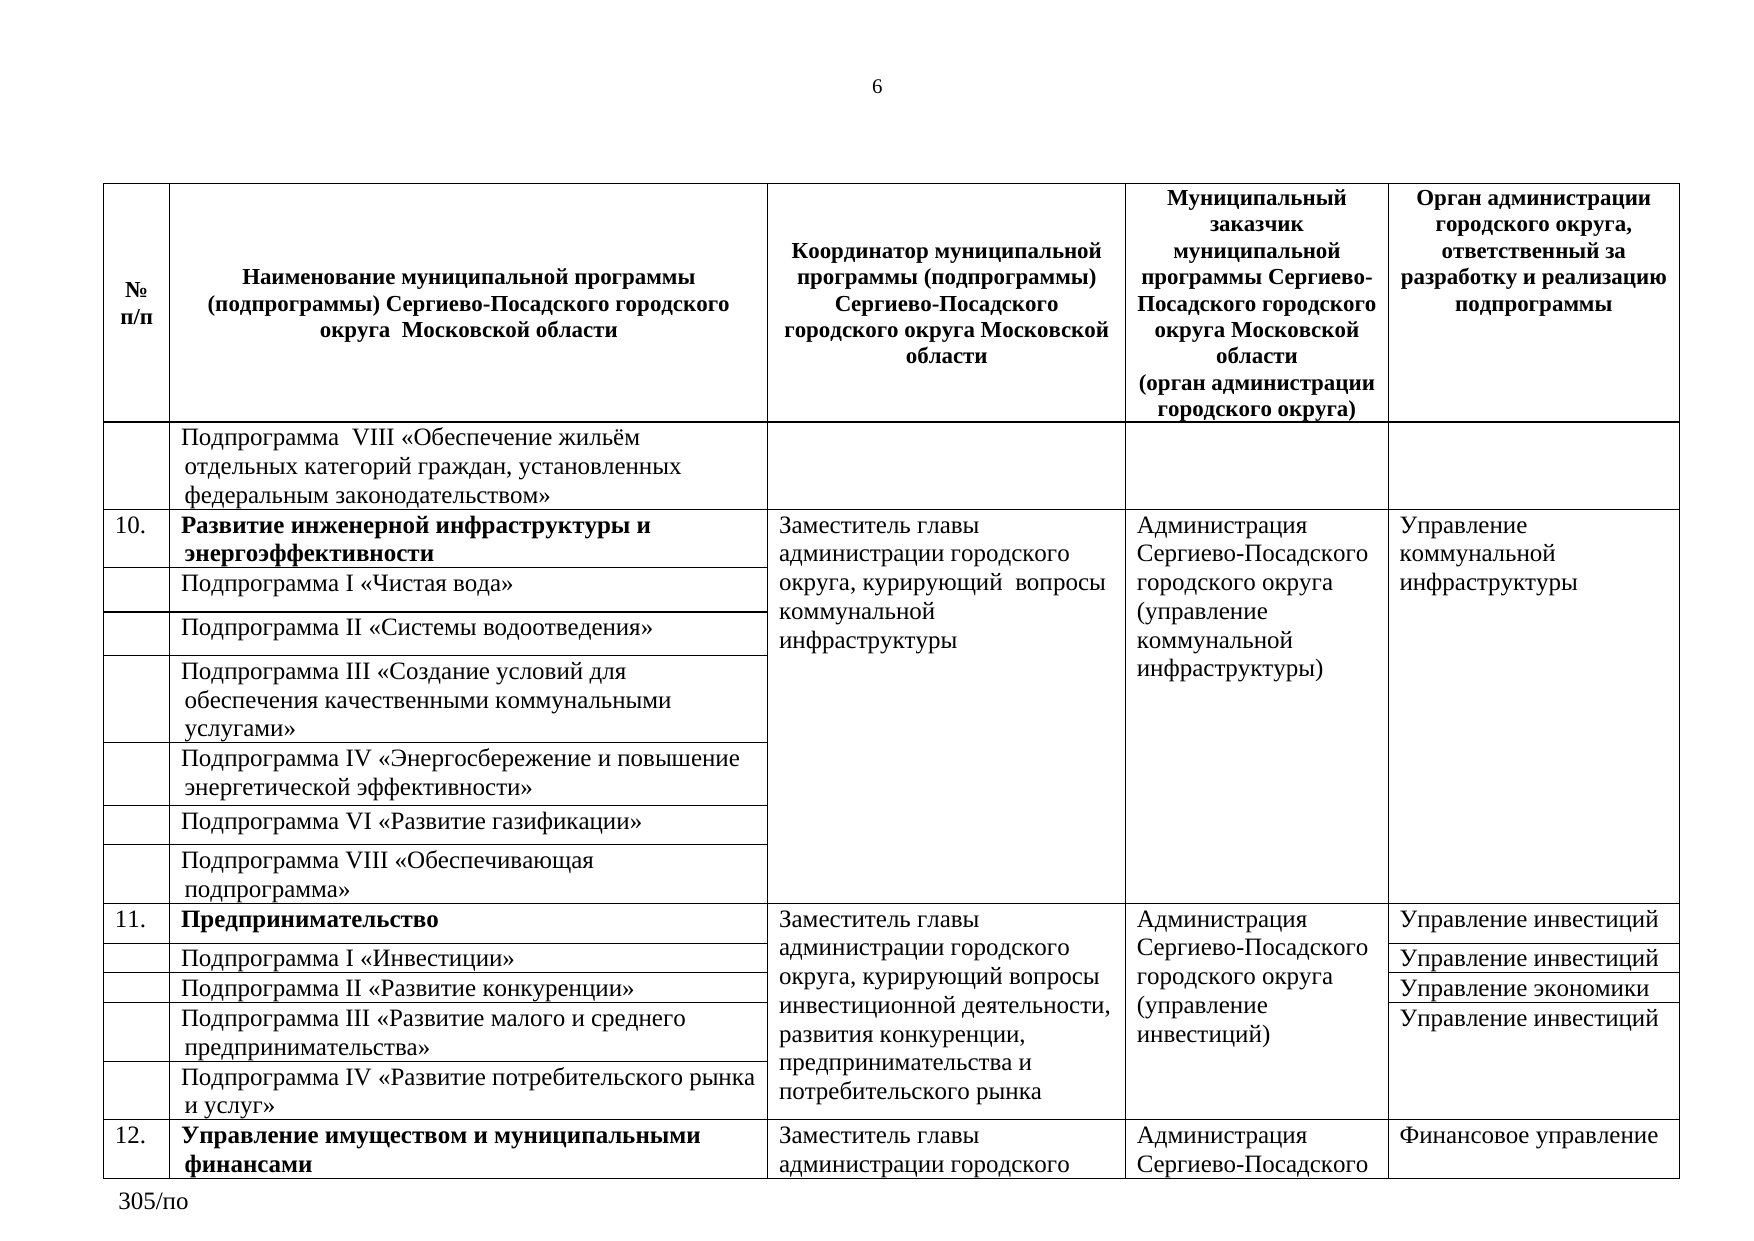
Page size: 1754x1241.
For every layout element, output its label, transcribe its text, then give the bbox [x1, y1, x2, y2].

table_cell [104, 973, 169, 1002]
table_cell [104, 845, 169, 903]
table_cell [104, 568, 169, 611]
table_header Орган администрации городского округа, ответственный за разработку и реализацию подпрограммы [1389, 184, 1679, 421]
table_cell Заместитель главы администрации городского округа, курирующий вопросы инвестиционной деятельности, развития конкуренции, предпринимательства и потребительского рынка [768, 904, 1125, 1119]
table_header Наименование муниципальной программы (подпрограммы) Сергиево-Посадского городского округа Московской области [170, 184, 767, 421]
table_cell Управление экономики [1389, 973, 1679, 1002]
table_header № п/п [104, 184, 169, 421]
table_cell Заместитель главы администрации городского округа, курирующий вопросы финансовой политики, заместитель главы администрации городского округа, курирующий вопросы муниципального имущества и землепользования, заместитель главы администрации городского округа, курирующий деятельность администрации [768, 1120, 1125, 1178]
table_cell Управление инвестиций [1389, 944, 1679, 972]
table_cell 10. [104, 510, 169, 567]
table_cell Подпрограмма VIII «Обеспечение жильём отдельных категорий граждан, установленных федеральным законодательством» [170, 423, 767, 509]
table_cell Подпрограмма II «Развитие конкуренции» [170, 973, 767, 1002]
table_cell Администрация Сергиево-Посадского городского округа (управление инвестиций) [1126, 904, 1388, 1119]
table_cell Подпрограмма III «Развитие малого и среднего предпринимательства» [170, 1003, 767, 1061]
table_cell Предпринимательство [170, 904, 767, 942]
table_cell Финансовое управление [1389, 1120, 1679, 1178]
table_cell Подпрограмма I «Инвестиции» [170, 944, 767, 972]
table_cell [104, 944, 169, 972]
table_cell Управление имуществом и муниципальными финансами [170, 1120, 767, 1178]
table_cell [104, 743, 169, 805]
table_cell [104, 1003, 169, 1061]
table_cell Заместитель главы администрации городского округа, курирующий вопросы коммунальной инфраструктуры [768, 510, 1125, 903]
table_cell Управление инвестиций [1389, 904, 1679, 942]
table_cell Администрация Сергиево-Посадского городского округа (финансовое управление) [1126, 1120, 1388, 1178]
table_cell [104, 806, 169, 844]
table_cell [104, 423, 169, 509]
table_cell Подпрограмма VIII «Обеспечивающая подпрограмма» [170, 845, 767, 903]
table_cell Подпрограмма IV «Развитие потребительского рынка и услуг» [170, 1062, 767, 1119]
table_cell Администрация Сергиево-Посадского городского округа (управление коммунальной инфраструктуры) [1126, 510, 1388, 903]
table_cell [104, 1062, 169, 1119]
table_cell [104, 656, 169, 742]
table_cell [104, 613, 169, 655]
table_cell Подпрограмма III «Создание условий для обеспечения качественными коммунальными услугами» [170, 656, 767, 742]
table_cell 11. [104, 904, 169, 942]
table_cell Подпрограмма VI «Развитие газификации» [170, 806, 767, 844]
table_cell Управление коммунальной инфраструктуры [1389, 510, 1679, 903]
table_header Координатор муниципальной программы (подпрограммы) Сергиево-Посадского городского округа Московской области [768, 184, 1125, 421]
table_cell Развитие инженерной инфраструктуры и энергоэффективности [170, 510, 767, 567]
table_cell Подпрограмма I «Чистая вода» [170, 568, 767, 611]
table_header Муниципальный заказчик муниципальной программы Сергиево-Посадского городского округа Московской области (орган администрации городского округа) [1126, 184, 1388, 421]
table_cell Подпрограмма II «Системы водоотведения» [170, 613, 767, 655]
table_cell Подпрограмма IV «Энергосбережение и повышение энергетической эффективности» [170, 743, 767, 805]
table_cell 12. [104, 1120, 169, 1178]
table_cell Управление инвестиций [1389, 1003, 1679, 1119]
